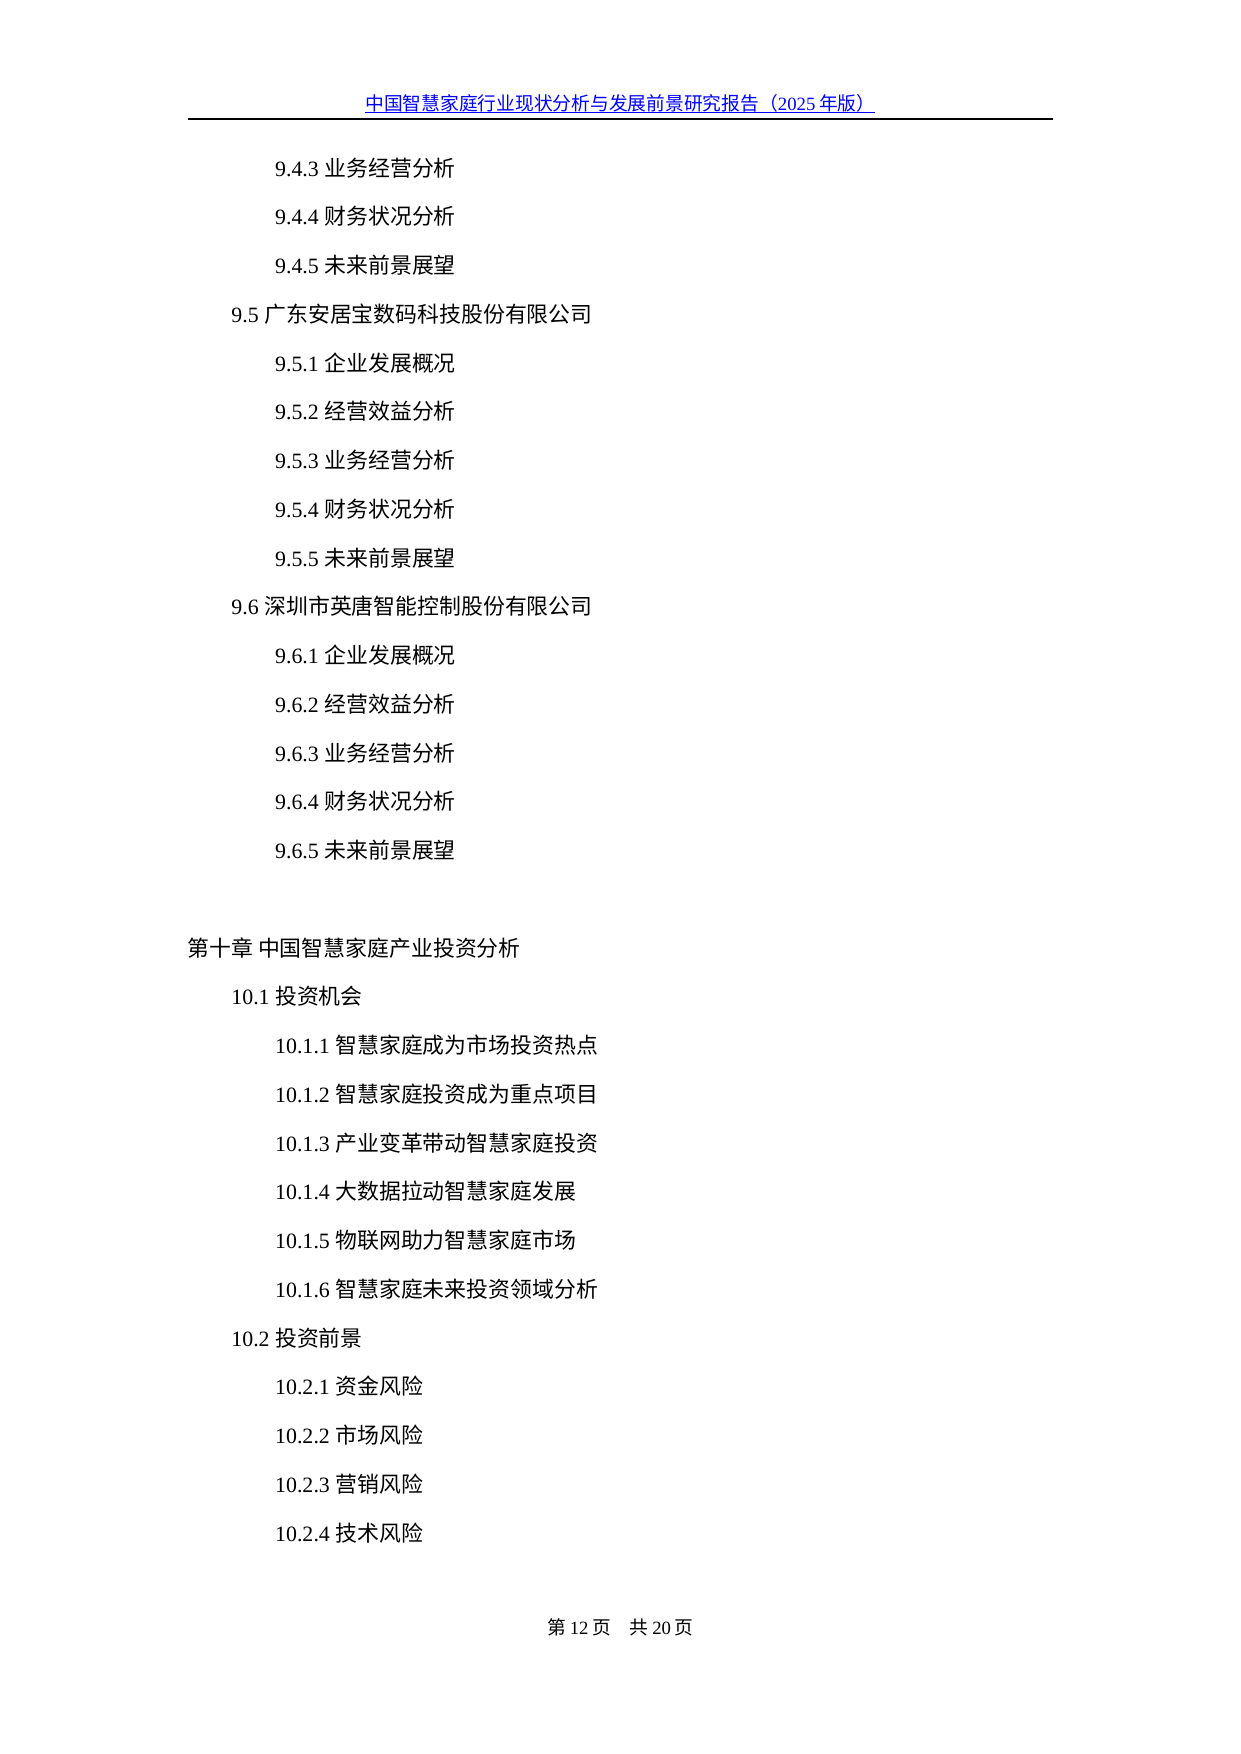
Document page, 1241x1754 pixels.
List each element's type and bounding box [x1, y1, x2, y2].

text [187, 150, 1053, 1548]
